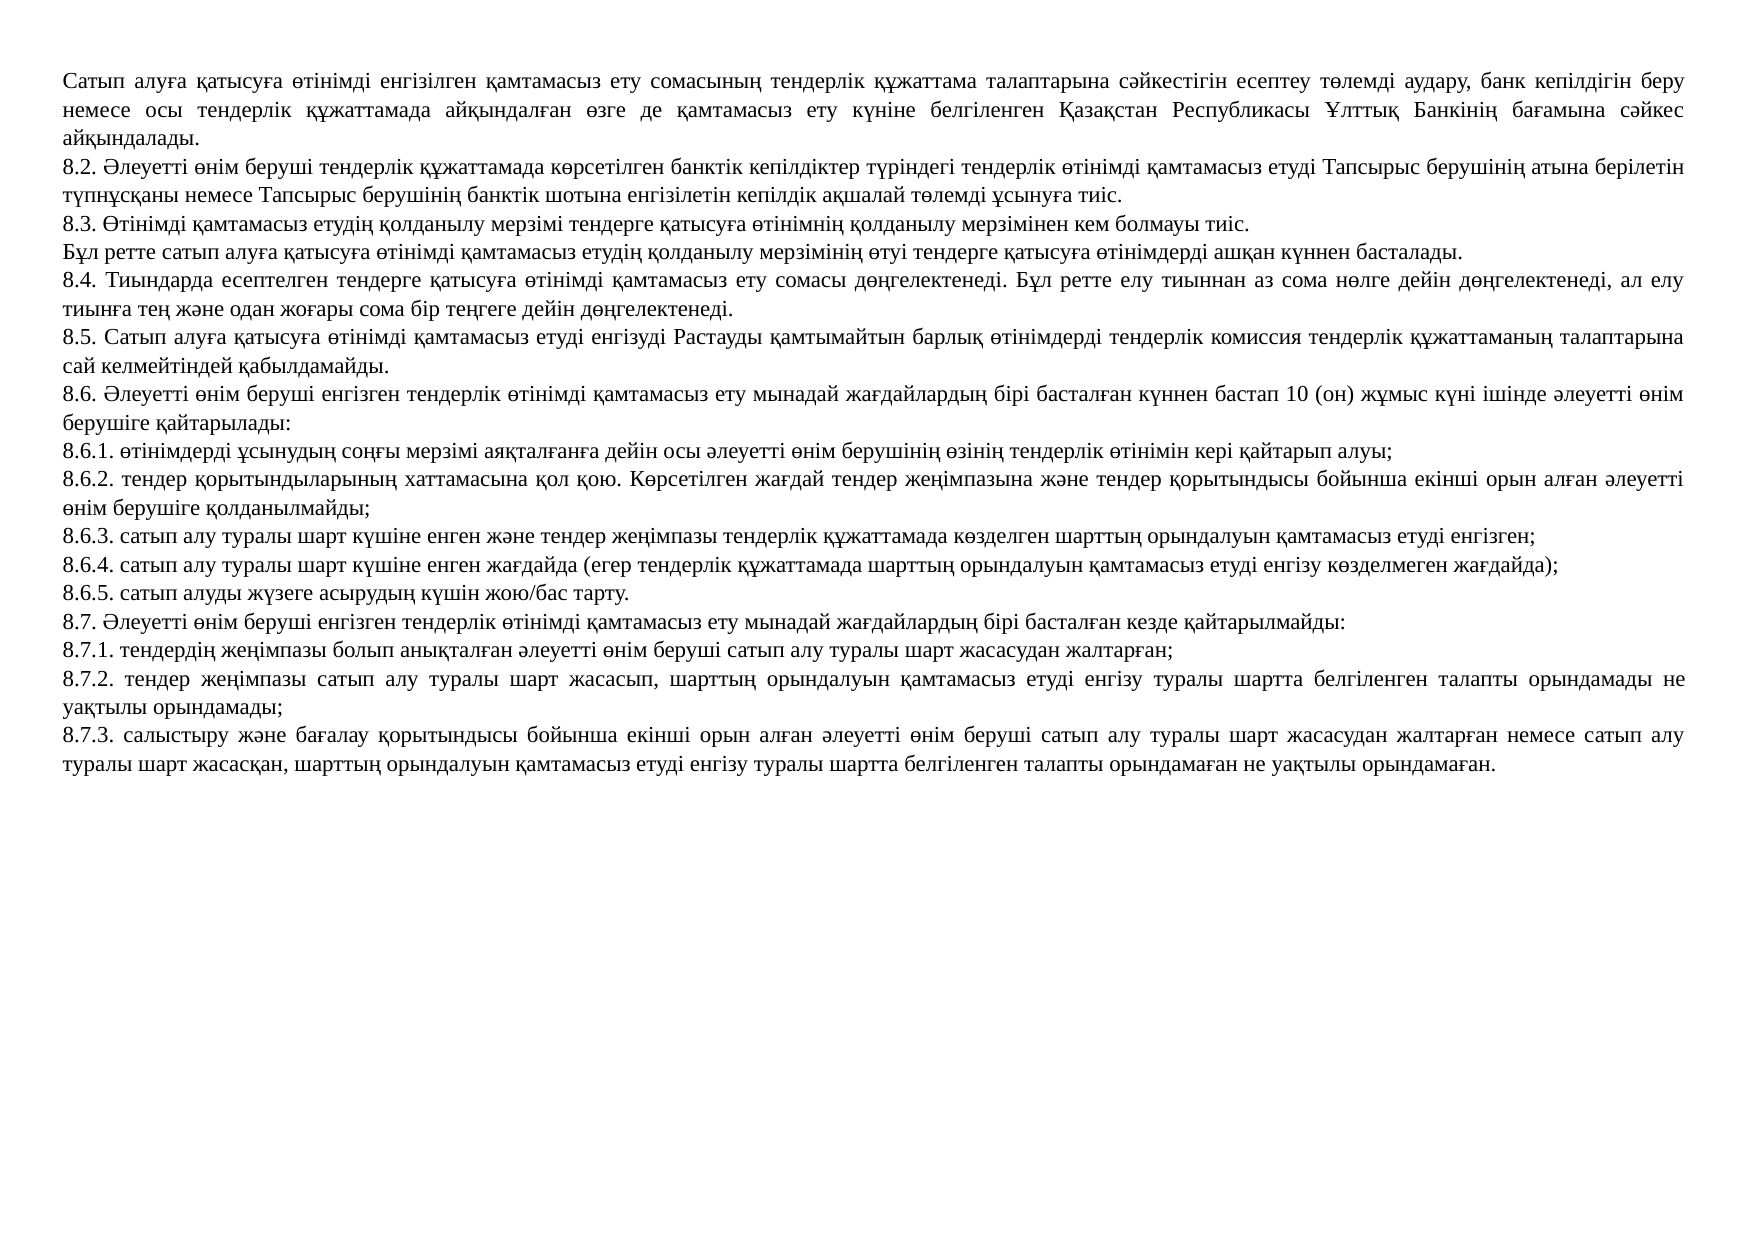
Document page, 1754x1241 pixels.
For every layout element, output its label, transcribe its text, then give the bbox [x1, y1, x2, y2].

text 8.4. Тиындарда есептелген тендерге қатысуға өтінімді қамтамасыз ету сомасы дөңгелектенеді. Бұл ретте елу тиыннан аз сома нөлге дейін дөңгелектенеді, ал елу тиынға тең және одан жоғары сома бір теңгеге дейін дөңгелектенеді. [62, 266, 1688, 321]
text Бұл ретте сатып алуға қатысуға өтінімді қамтамасыз етудің қолданылу мерзімінің өтуі тендерге қатысуға өтінімдерді ашқан күннен басталады. [62, 238, 1688, 264]
text 8.7.2. тендер жеңімпазы сатып алу туралы шарт жасасып, шарттың орындалуын қамтамасыз етуді енгізу туралы шартта белгіленген талапты орындамады не уақтылы орындамады; [62, 664, 1688, 719]
text Сатып алуға қатысуға өтінімді енгізілген қамтамасыз ету сомасының тендерлік құжаттама талаптарына сәйкестігін есептеу төлемді аудару, банк кепілдігін беру немесе осы тендерлік құжаттамада айқындалған өзге де қамтамасыз ету күніне белгіленген Қазақстан Республикасы Ұлттық Банкінің бағамына сәйкес айқындалады. [62, 67, 1688, 151]
text 8.6. Әлеуетті өнім беруші енгізген тендерлік өтінімді қамтамасыз ету мынадай жағдайлардың бірі басталған күннен бастап 10 (он) жұмыс күні ішінде әлеуетті өнім берушіге қайтарылады: [62, 380, 1688, 435]
text 8.7.1. тендердің жеңімпазы болып анықталған әлеуетті өнім беруші сатып алу туралы шарт жасасудан жалтарған; [62, 636, 1688, 662]
text 8.2. Әлеуетті өнім беруші тендерлік құжаттамада көрсетілген банктік кепілдіктер түріндегі тендерлік өтінімді қамтамасыз етуді Тапсырыс берушінің атына берілетін түпнұсқаны немесе Тапсырыс берушінің банктік шотына енгізілетін кепілдік ақшалай төлемді ұсынуға тиіс. [62, 153, 1688, 207]
text 8.7. Әлеуетті өнім беруші енгізген тендерлік өтінімді қамтамасыз ету мынадай жағдайлардың бірі басталған кезде қайтарылмайды: [62, 608, 1688, 634]
text 8.6.1. өтінімдерді ұсынудың соңғы мерзімі аяқталғанға дейін осы әлеуетті өнім берушінің өзінің тендерлік өтінімін кері қайтарып алуы; [62, 437, 1688, 463]
text 8.5. Сатып алуға қатысуға өтінімді қамтамасыз етуді енгізуді Растауды қамтымайтын барлық өтінімдерді тендерлік комиссия тендерлік құжаттаманың талаптарына сай келмейтіндей қабылдамайды. [62, 323, 1688, 378]
text 8.6.2. тендер қорытындыларының хаттамасына қол қою. Көрсетілген жағдай тендер жеңімпазына және тендер қорытындысы бойынша екінші орын алған әлеуетті өнім берушіге қолданылмайды; [62, 466, 1688, 520]
text 8.6.4. сатып алу туралы шарт күшіне енген жағдайда (егер тендерлік құжаттамада шарттың орындалуын қамтамасыз етуді енгізу көзделмеген жағдайда); [62, 551, 1688, 577]
text 8.3. Өтінімді қамтамасыз етудің қолданылу мерзімі тендерге қатысуға өтінімнің қолданылу мерзімінен кем болмауы тиіс. [62, 209, 1688, 236]
text 8.6.3. сатып алу туралы шарт күшіне енген және тендер жеңімпазы тендерлік құжаттамада көзделген шарттың орындалуын қамтамасыз етуді енгізген; [62, 522, 1688, 549]
text 8.6.5. сатып алуды жүзеге асырудың күшін жою/бас тарту. [62, 579, 1688, 606]
text 8.7.3. салыстыру және бағалау қорытындысы бойынша екінші орын алған әлеуетті өнім беруші сатып алу туралы шарт жасасудан жалтарған немесе сатып алу туралы шарт жасасқан, шарттың орындалуын қамтамасыз етуді енгізу туралы шартта белгіленген талапты орындамаған не уақтылы орындамаған. [62, 721, 1688, 776]
